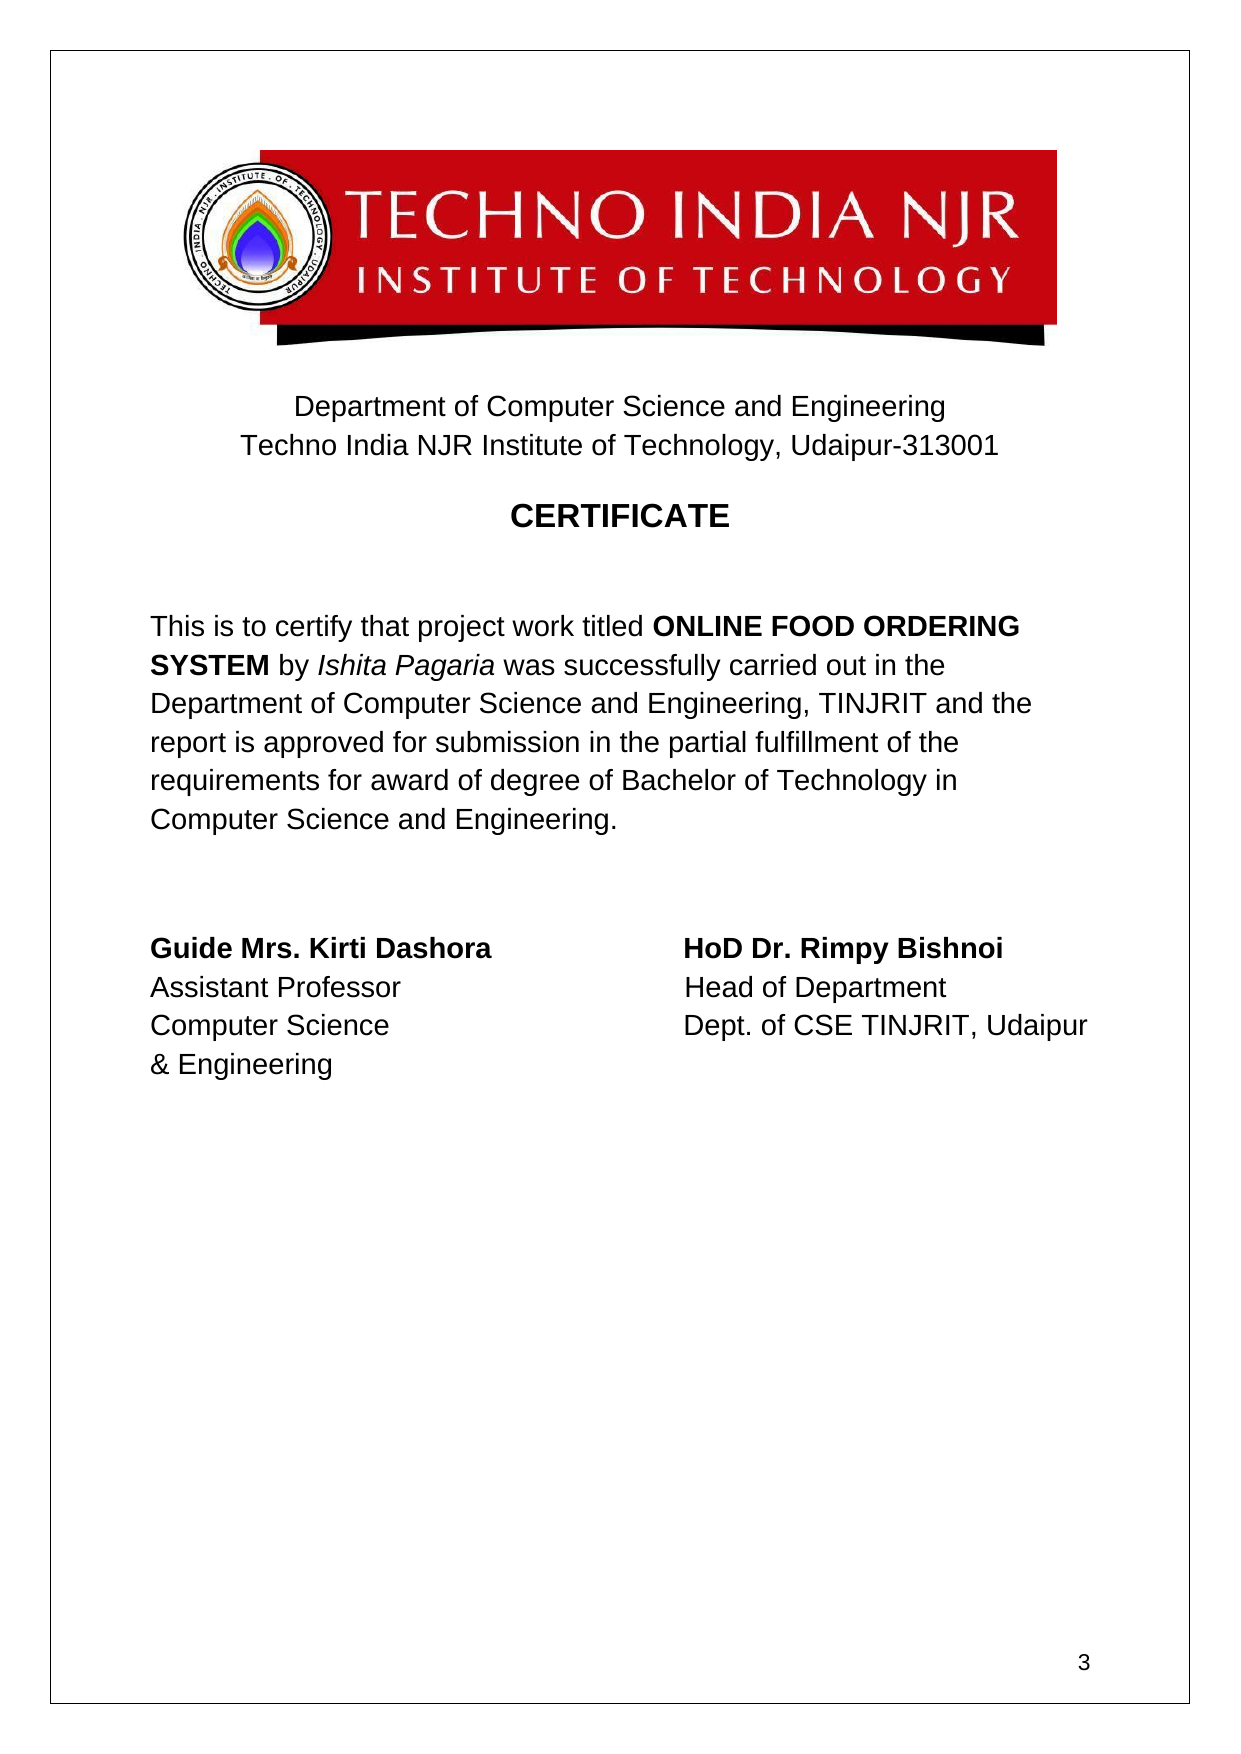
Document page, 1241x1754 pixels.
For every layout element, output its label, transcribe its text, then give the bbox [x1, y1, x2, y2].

text & Engineering [150, 1047, 1090, 1080]
picture [183, 150, 1057, 346]
text This is to certify that project work titled ONLINE FOOD ORDERING SYSTEM by Ishita Pagaria was successfully carried out in the Department of Computer Science and Engineering, TINJRIT and the report is approved for submission in the partial fulfillment of the requirements for award of degree of Bachelor of Technology in Computer Science and Engineering. [150, 609, 1090, 836]
text Computer Science Dept. of CSE TINJRIT, Udaipur [150, 1008, 1090, 1042]
text Assistant Professor Head of Department [150, 970, 1090, 1003]
text Department of Computer Science and Engineering [150, 389, 1090, 423]
text CERTIFICATE [150, 496, 1090, 535]
text Techno India NJR Institute of Technology, Udaipur-313001 [150, 428, 1090, 461]
text Guide Mrs. Kirti Dashora HoD Dr. Rimpy Bishnoi [150, 931, 1090, 965]
